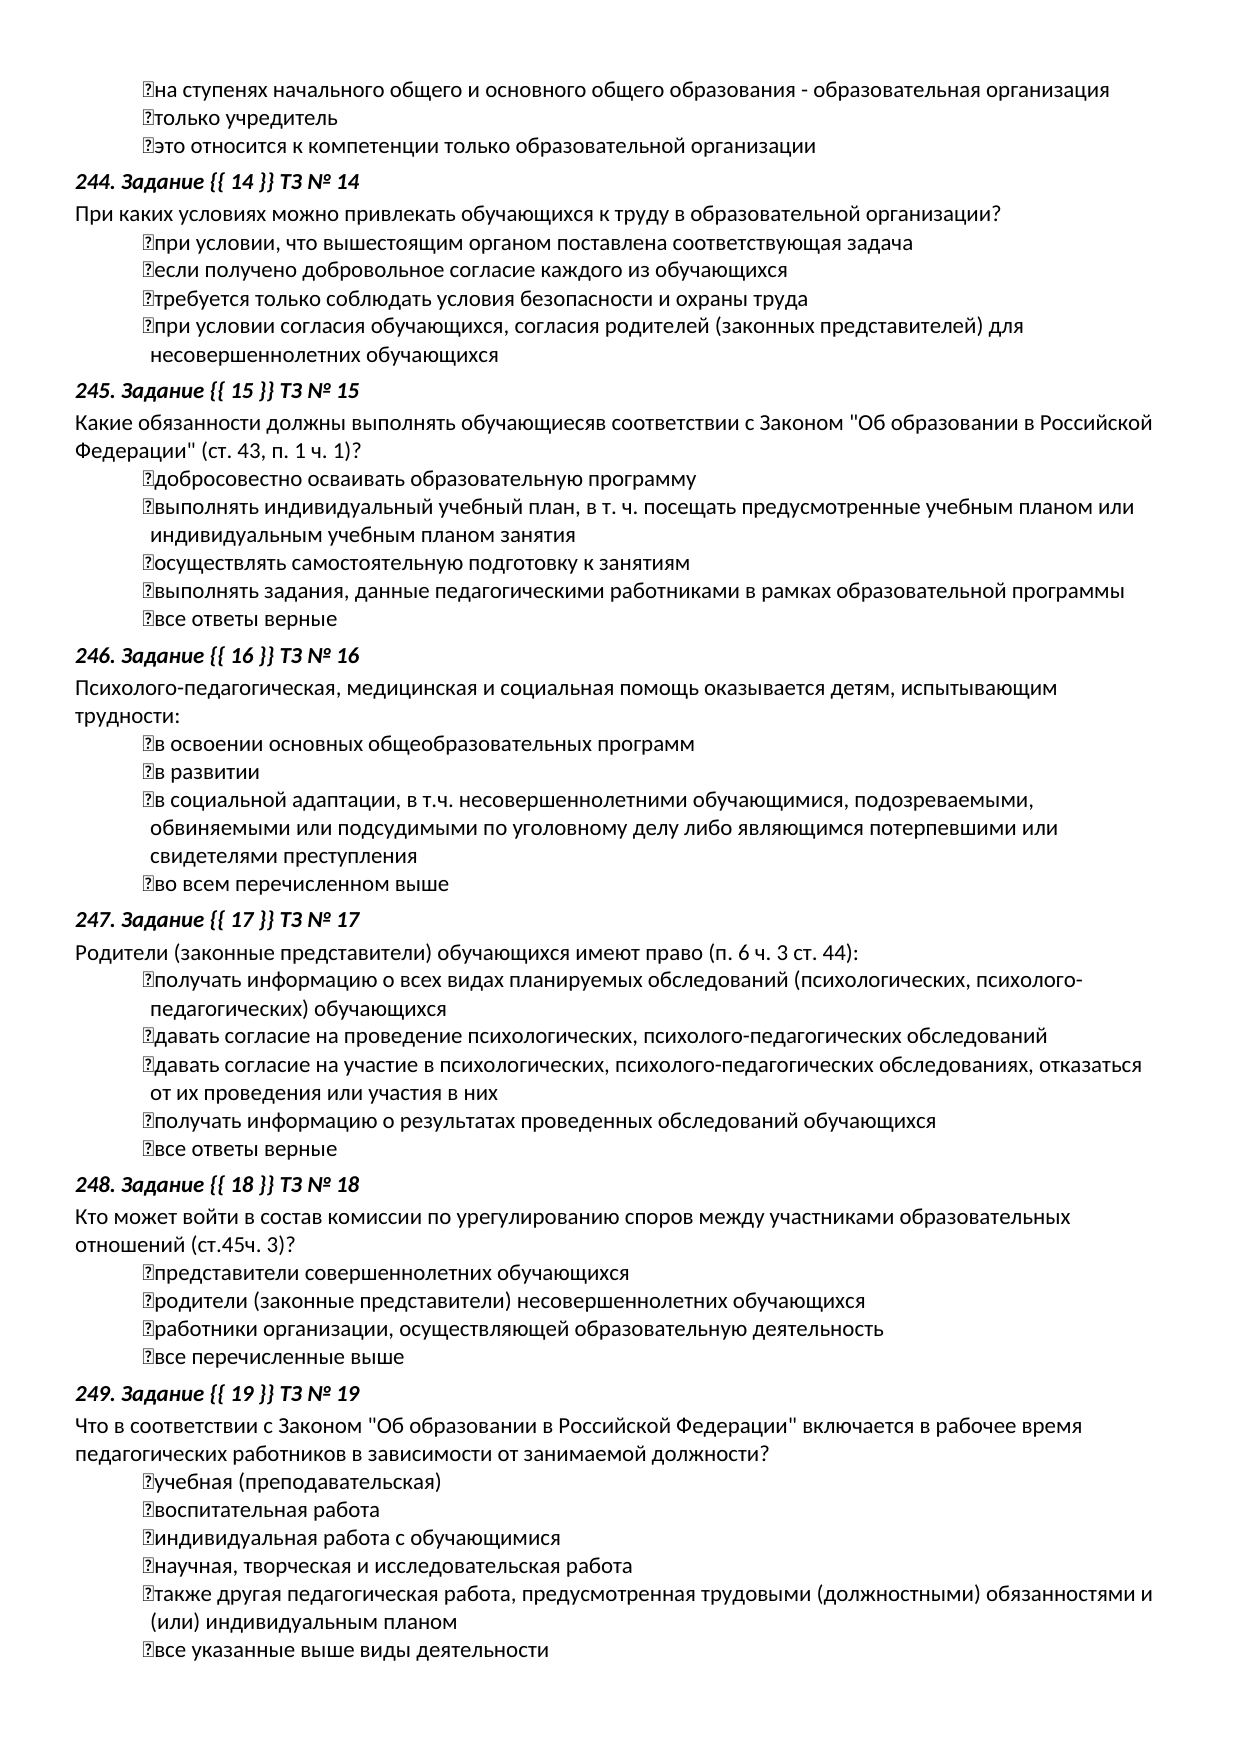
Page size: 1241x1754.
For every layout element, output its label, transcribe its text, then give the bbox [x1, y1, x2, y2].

text родители (законные представители) несовершеннолетних обучающихся [142, 1286, 1165, 1314]
text представители совершеннолетних обучающихся [142, 1258, 1165, 1286]
text получать информацию о результатах проведенных обследований обучающихся [142, 1106, 1165, 1134]
text требуется только соблюдать условия безопасности и охраны труда [142, 284, 1165, 312]
text При каких условиях можно привлекать обучающихся к труду в образовательной организации? [75, 199, 1165, 228]
text 249. Задание {{ 19 }} ТЗ № 19 [75, 1379, 1165, 1407]
text Родители (законные представители) обучающихся имеют право (п. 6 ч. 3 ст. 44): [75, 938, 1165, 966]
text 244. Задание {{ 14 }} ТЗ № 14 [75, 167, 1165, 195]
text Что в соответствии с Законом "Об образовании в Российской Федерации" включается в рабочее время педагогических работников в зависимости от занимаемой должности? [75, 1411, 1165, 1467]
text Какие обязанности должны выполнять обучающиесяв соответствии с Законом "Об образовании в Российской Федерации" (ст. 43, п. 1 ч. 1)? [75, 408, 1165, 464]
text давать согласие на проведение психологических, психолого-педагогических обследований [142, 1022, 1165, 1050]
text индивидуальная работа с обучающимися [142, 1523, 1165, 1551]
text Психолого-педагогическая, медицинская и социальная помощь оказывается детям, испытывающим трудности: [75, 673, 1165, 729]
text воспитательная работа [142, 1495, 1165, 1523]
text все указанные выше виды деятельности [142, 1635, 1165, 1663]
text при условии согласия обучающихся, согласия родителей (законных представителей) для несовершеннолетних обучающихся [142, 312, 1165, 368]
text только учредитель [142, 103, 1165, 131]
text во всем перечисленном выше [142, 869, 1165, 897]
text это относится к компетенции только образовательной организации [142, 131, 1165, 159]
text осуществлять самостоятельную подготовку к занятиям [142, 548, 1165, 576]
text в развитии [142, 757, 1165, 785]
text при условии, что вышестоящим органом поставлена соответствующая задача [142, 228, 1165, 256]
text 247. Задание {{ 17 }} ТЗ № 17 [75, 905, 1165, 933]
text давать согласие на участие в психологических, психолого-педагогических обследованиях, отказаться от их проведения или участия в них [142, 1050, 1165, 1106]
text получать информацию о всех видах планируемых обследований (психологических, психолого-педагогических) обучающихся [142, 966, 1165, 1022]
text все перечисленные выше [142, 1342, 1165, 1370]
text 246. Задание {{ 16 }} ТЗ № 16 [75, 641, 1165, 669]
text в социальной адаптации, в т.ч. несовершеннолетними обучающимися, подозреваемыми, обвиняемыми или подсудимыми по уголовному делу либо являющимся потерпевшими или свидетелями преступления [142, 785, 1165, 869]
text учебная (преподавательская) [142, 1467, 1165, 1495]
text если получено добровольное согласие каждого из обучающихся [142, 256, 1165, 284]
text на ступенях начального общего и основного общего образования - образовательная организация [142, 75, 1165, 103]
text 248. Задание {{ 18 }} ТЗ № 18 [75, 1170, 1165, 1198]
text работники организации, осуществляющей образовательную деятельность [142, 1314, 1165, 1342]
text выполнять индивидуальный учебный план, в т. ч. посещать предусмотренные учебным планом или индивидуальным учебным планом занятия [142, 492, 1165, 548]
text также другая педагогическая работа, предусмотренная трудовыми (должностными) обязанностями и (или) индивидуальным планом [142, 1579, 1165, 1635]
text в освоении основных общеобразовательных программ [142, 729, 1165, 757]
text все ответы верные [142, 1134, 1165, 1162]
text все ответы верные [142, 604, 1165, 632]
text выполнять задания, данные педагогическими работниками в рамках образовательной программы [142, 576, 1165, 604]
text 245. Задание {{ 15 }} ТЗ № 15 [75, 376, 1165, 404]
text Кто может войти в состав комиссии по урегулированию споров между участниками образовательных отношений (ст.45ч. 3)? [75, 1202, 1165, 1258]
text научная, творческая и исследовательская работа [142, 1551, 1165, 1579]
text добросовестно осваивать образовательную программу [142, 464, 1165, 492]
